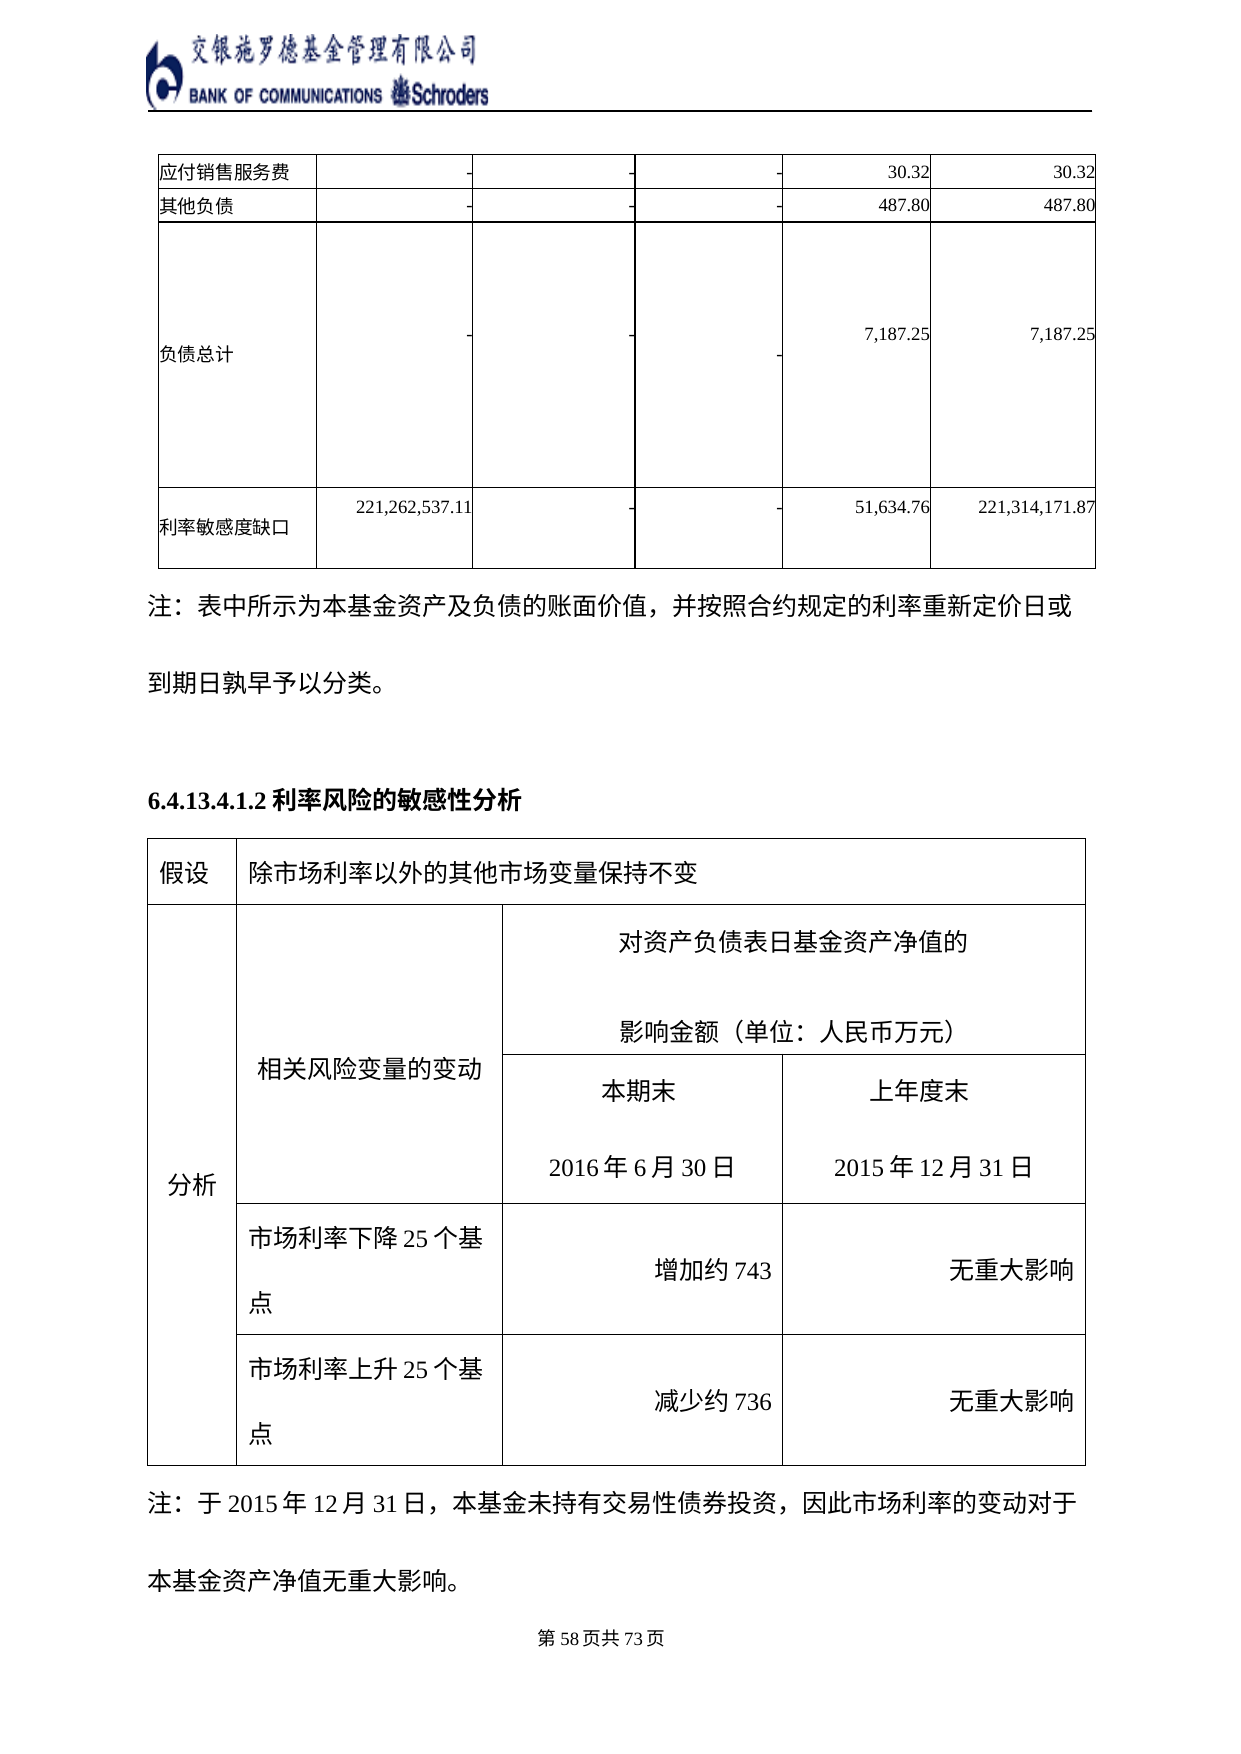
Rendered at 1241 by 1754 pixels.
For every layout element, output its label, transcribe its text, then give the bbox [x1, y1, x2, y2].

table_cell 51,634.76 [783, 488, 930, 567]
table_cell 221,314,171.87 [931, 488, 1095, 567]
table_cell 上年度末 2015年12月31日 [783, 1055, 1085, 1203]
table_cell - [636, 189, 782, 221]
table_cell - [473, 189, 634, 221]
table_cell 市场利率上升25个基点 [237, 1335, 502, 1465]
table_cell 487.80 [783, 189, 930, 221]
table_cell - [473, 223, 634, 487]
table_header 假设 [148, 839, 236, 904]
table_cell 其他负债 [159, 189, 316, 221]
text 注：于2015年12月31日，本基金未持有交易性债券投资，因此市场利率的变动对于本基金资产净值无重大影响。 [148, 1469, 1092, 1612]
table_cell 无重大影响 [783, 1204, 1085, 1334]
table_cell - [317, 189, 472, 221]
table_cell - [636, 155, 782, 188]
table_cell 应付销售服务费 [159, 155, 316, 188]
table_header 除市场利率以外的其他市场变量保持不变 [237, 839, 1085, 904]
table_cell 本期末 2016年6月30日 [503, 1055, 782, 1203]
table_cell 利率敏感度缺口 [159, 488, 316, 567]
table_cell 30.32 [783, 155, 930, 188]
table_cell - [317, 223, 472, 487]
table_cell 对资产负债表日基金资产净值的 影响金额（单位：人民币万元） [503, 905, 1085, 1053]
table_cell - [636, 223, 782, 487]
text 注：表中所示为本基金资产及负债的账面价值，并按照合约规定的利率重新定价日或到期日孰早予以分类。 [148, 572, 1092, 714]
table_cell 相关风险变量的变动 [237, 905, 502, 1203]
table_cell - [473, 155, 634, 188]
table_cell - [636, 488, 782, 567]
table_cell 市场利率下降25个基点 [237, 1204, 502, 1334]
table_cell - [317, 155, 472, 188]
table_cell 221,262,537.11 [317, 488, 472, 567]
picture [146, 34, 489, 110]
table_cell 487.80 [931, 189, 1095, 221]
table_cell 7,187.25 [931, 223, 1095, 487]
table_cell 无重大影响 [783, 1335, 1085, 1465]
table_cell 增加约743 [503, 1204, 782, 1334]
table_cell 分析 [148, 905, 236, 1465]
table_cell 减少约736 [503, 1335, 782, 1465]
table_cell 30.32 [931, 155, 1095, 188]
table_cell - [473, 488, 634, 567]
text 6.4.13.4.1.2 利率风险的敏感性分析 [148, 766, 1092, 831]
table_cell 负债总计 [159, 223, 316, 487]
table_cell 7,187.25 [783, 223, 930, 487]
